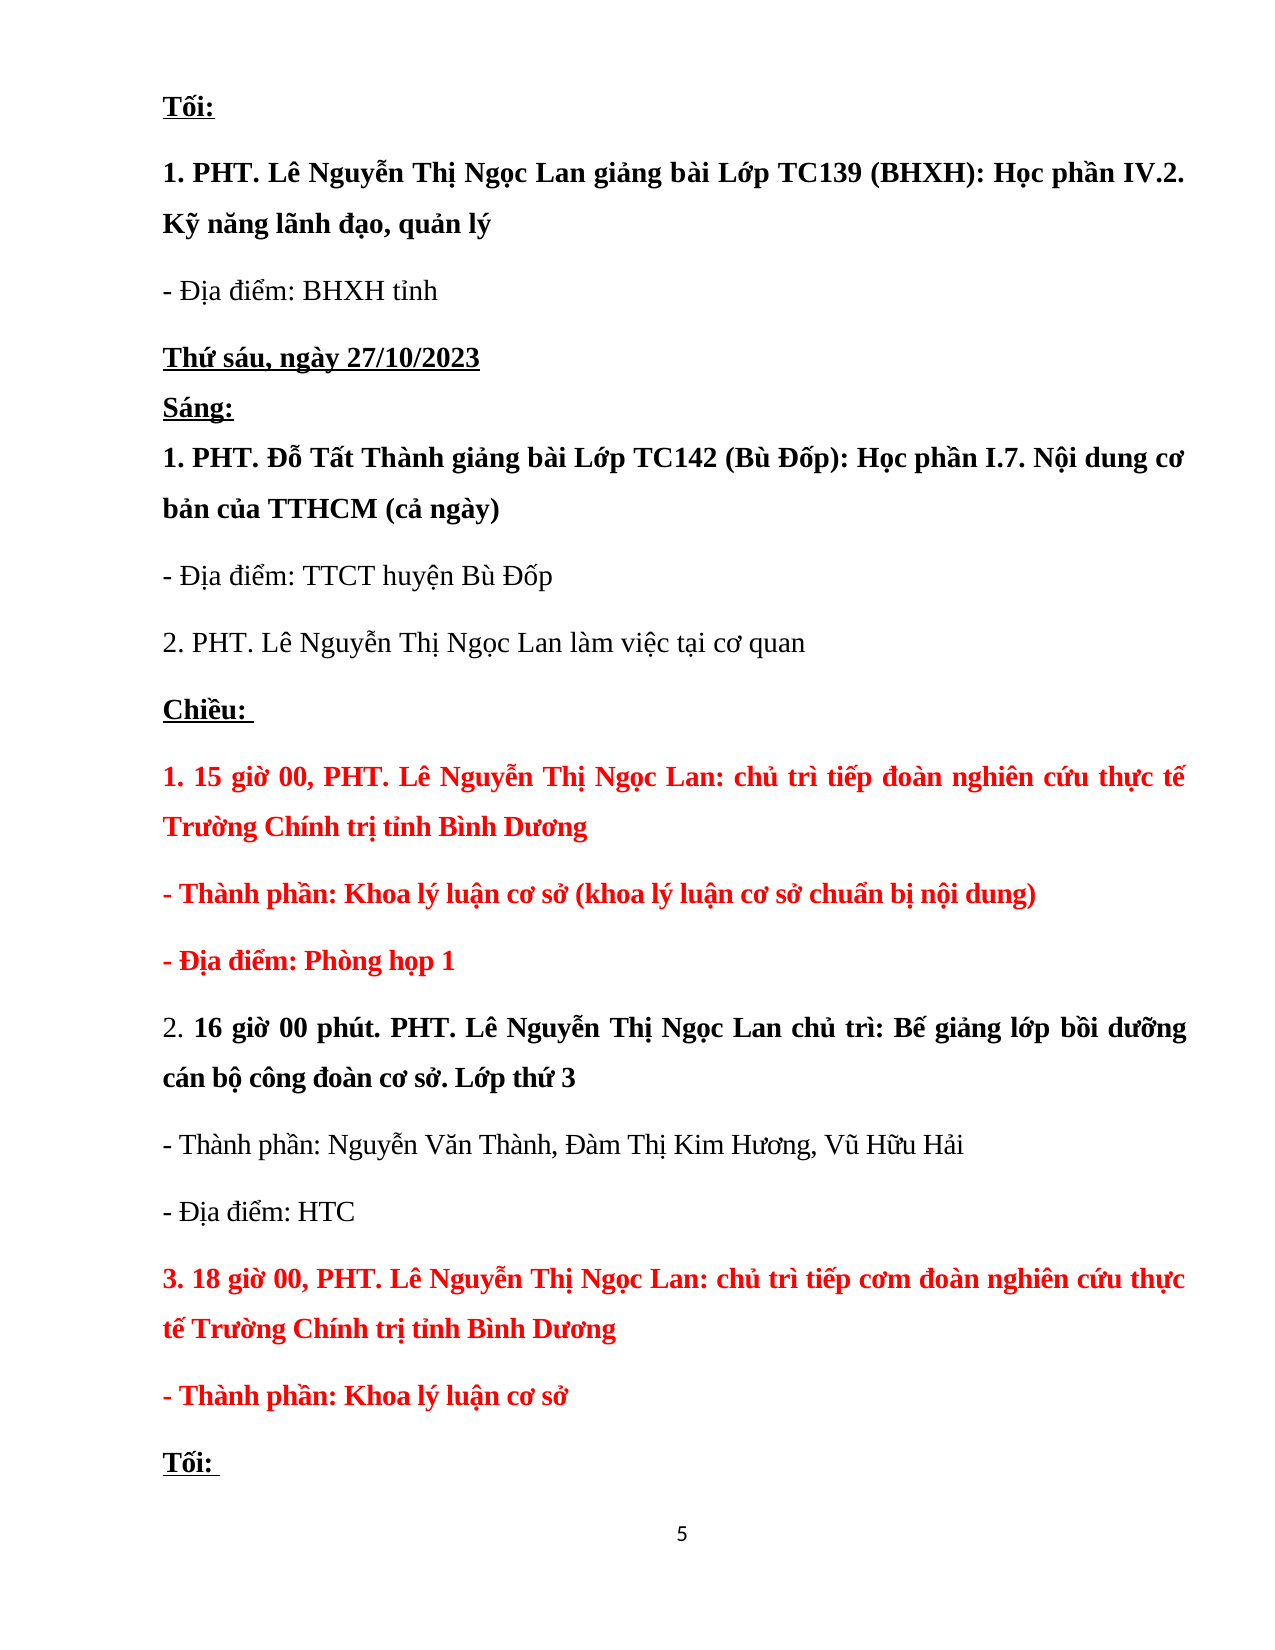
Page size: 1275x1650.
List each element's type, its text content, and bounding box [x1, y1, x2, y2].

text Tối: [162, 89, 1186, 122]
text Chiều: [162, 692, 1186, 725]
text Sáng: [162, 390, 1186, 424]
text 1. PHT. Đỗ Tất Thành giảng bài Lớp TC142 (Bù Đốp): Học phần I.7. Nội dung cơ bản của TTHCM (cả ngày) [162, 441, 1186, 524]
text 2. 16 giờ 00 phút. PHT. Lê Nguyễn Thị Ngọc Lan chủ trì: Bế giảng lớp bồi dưỡng cán bộ công đoàn cơ sở. Lớp thứ 3 [162, 1010, 1186, 1094]
text - Thành phần: Nguyễn Văn Thành, Đàm Thị Kim Hương, Vũ Hữu Hải [162, 1127, 1186, 1161]
text - Thành phần: Khoa lý luận cơ sở [162, 1378, 1186, 1412]
text - Địa điểm: Phòng họp 1 [162, 943, 1186, 977]
text Thứ sáu, ngày 27/10/2023 [162, 340, 1186, 373]
text - Thành phần: Khoa lý luận cơ sở (khoa lý luận cơ sở chuẩn bị nội dung) [162, 876, 1186, 909]
text 1. PHT. Lê Nguyễn Thị Ngọc Lan giảng bài Lớp TC139 (BHXH): Học phần IV.2. Kỹ năng lãnh đạo, quản lý [162, 156, 1186, 239]
text - Địa điểm: TTCT huyện Bù Đốp [162, 558, 1186, 591]
text 3. 18 giờ 00, PHT. Lê Nguyễn Thị Ngọc Lan: chủ trì tiếp cơm đoàn nghiên cứu thực tế Trường Chính trị tỉnh Bình Dương [162, 1261, 1186, 1345]
text - Địa điểm: BHXH tỉnh [162, 273, 1186, 306]
text 2. PHT. Lê Nguyễn Thị Ngọc Lan làm việc tại cơ quan [162, 625, 1186, 658]
text 1. 15 giờ 00, PHT. Lê Nguyễn Thị Ngọc Lan: chủ trì tiếp đoàn nghiên cứu thực tế Trường Chính trị tỉnh Bình Dương [162, 759, 1186, 843]
text Tối: [162, 1446, 1186, 1479]
text - Địa điểm: HTC [162, 1194, 1186, 1228]
